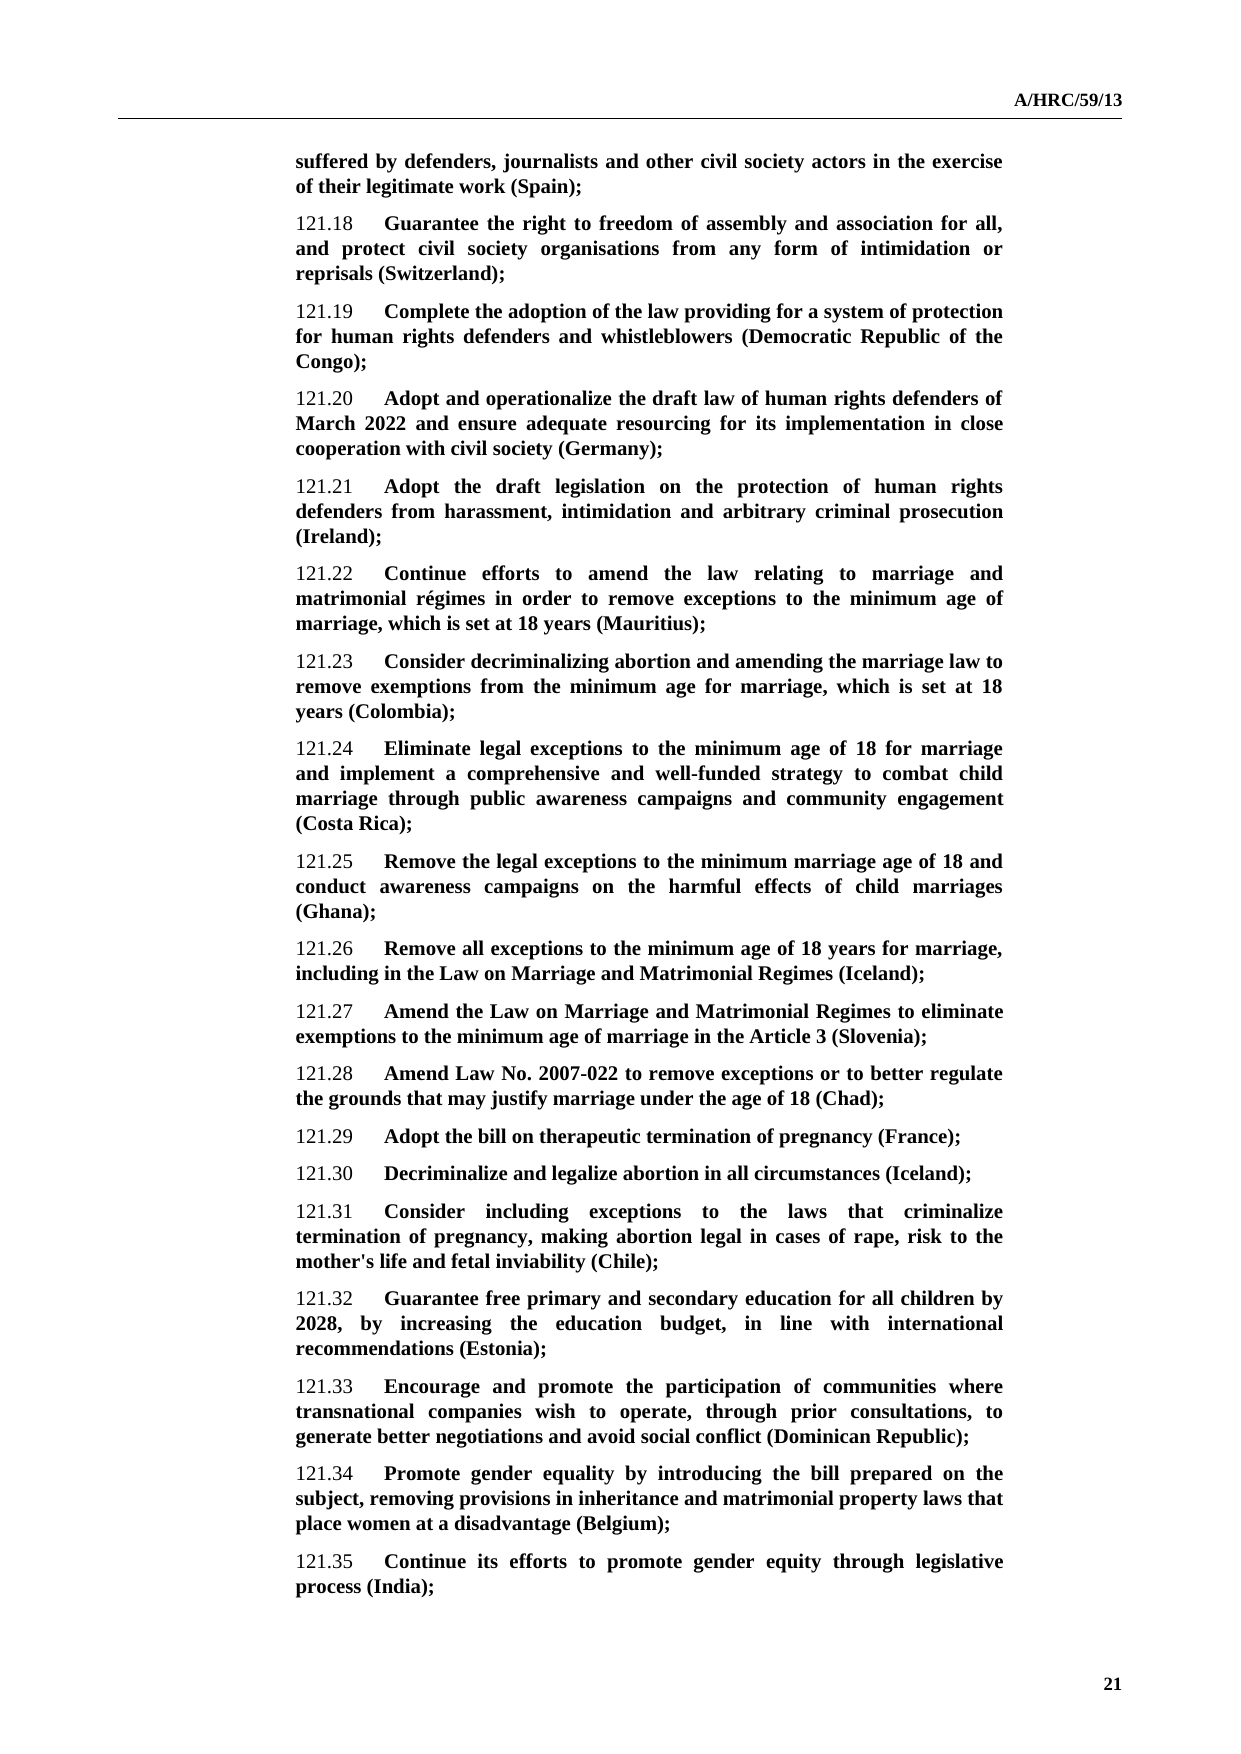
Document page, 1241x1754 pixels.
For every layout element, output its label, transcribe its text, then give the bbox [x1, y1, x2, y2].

text 121.23 Consider decriminalizing abortion and amending the marriage law to remove exemptions from the minimum age for marriage, which is set at 18 years (Colombia); [295, 648, 1004, 723]
text 121.32 Guarantee free primary and secondary education for all children by 2028, by increasing the education budget, in line with international recommendations (Estonia); [295, 1285, 1004, 1360]
text 121.18 Guarantee the right to freedom of assembly and association for all, and protect civil society organisations from any form of intimidation or reprisals (Switzerland); [295, 210, 1004, 285]
text 121.21 Adopt the draft legislation on the protection of human rights defenders from harassment, intimidation and arbitrary criminal prosecution (Ireland); [295, 473, 1004, 548]
text 121.33 Encourage and promote the participation of communities where transnational companies wish to operate, through prior consultations, to generate better negotiations and avoid social conflict (Dominican Republic); [295, 1373, 1004, 1448]
text 121.31 Consider including exceptions to the laws that criminalize termination of pregnancy, making abortion legal in cases of rape, risk to the mother's life and fetal inviability (Chile); [295, 1198, 1004, 1273]
text 121.24 Eliminate legal exceptions to the minimum age of 18 for marriage and implement a comprehensive and well-funded strategy to combat child marriage through public awareness campaigns and community engagement (Costa Rica); [295, 735, 1004, 835]
text 121.25 Remove the legal exceptions to the minimum marriage age of 18 and conduct awareness campaigns on the harmful effects of child marriages (Ghana); [295, 848, 1004, 923]
text 121.29 Adopt the bill on therapeutic termination of pregnancy (France); [295, 1123, 1004, 1148]
text 121.27 Amend the Law on Marriage and Matrimonial Regimes to eliminate exemptions to the minimum age of marriage in the Article 3 (Slovenia); [295, 998, 1004, 1048]
text 121.34 Promote gender equality by introducing the bill prepared on the subject, removing provisions in inheritance and matrimonial property laws that place women at a disadvantage (Belgium); [295, 1460, 1004, 1535]
text 121.28 Amend Law No. 2007-022 to remove exceptions or to better regulate the grounds that may justify marriage under the age of 18 (Chad); [295, 1060, 1004, 1110]
text 121.22 Continue efforts to amend the law relating to marriage and matrimonial régimes in order to remove exceptions to the minimum age of marriage, which is set at 18 years (Mauritius); [295, 560, 1004, 635]
text 121.35 Continue its efforts to promote gender equity through legislative process (India); [295, 1548, 1004, 1598]
text 121.26 Remove all exceptions to the minimum age of 18 years for marriage, including in the Law on Marriage and Matrimonial Regimes (Iceland); [295, 935, 1004, 985]
text 121.20 Adopt and operationalize the draft law of human rights defenders of March 2022 and ensure adequate resourcing for its implementation in close cooperation with civil society (Germany); [295, 385, 1004, 460]
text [295, 148, 1004, 198]
text 121.19 Complete the adoption of the law providing for a system of protection for human rights defenders and whistleblowers (Democratic Republic of the Congo); [295, 298, 1004, 373]
text 121.30 Decriminalize and legalize abortion in all circumstances (Iceland); [295, 1160, 1004, 1185]
